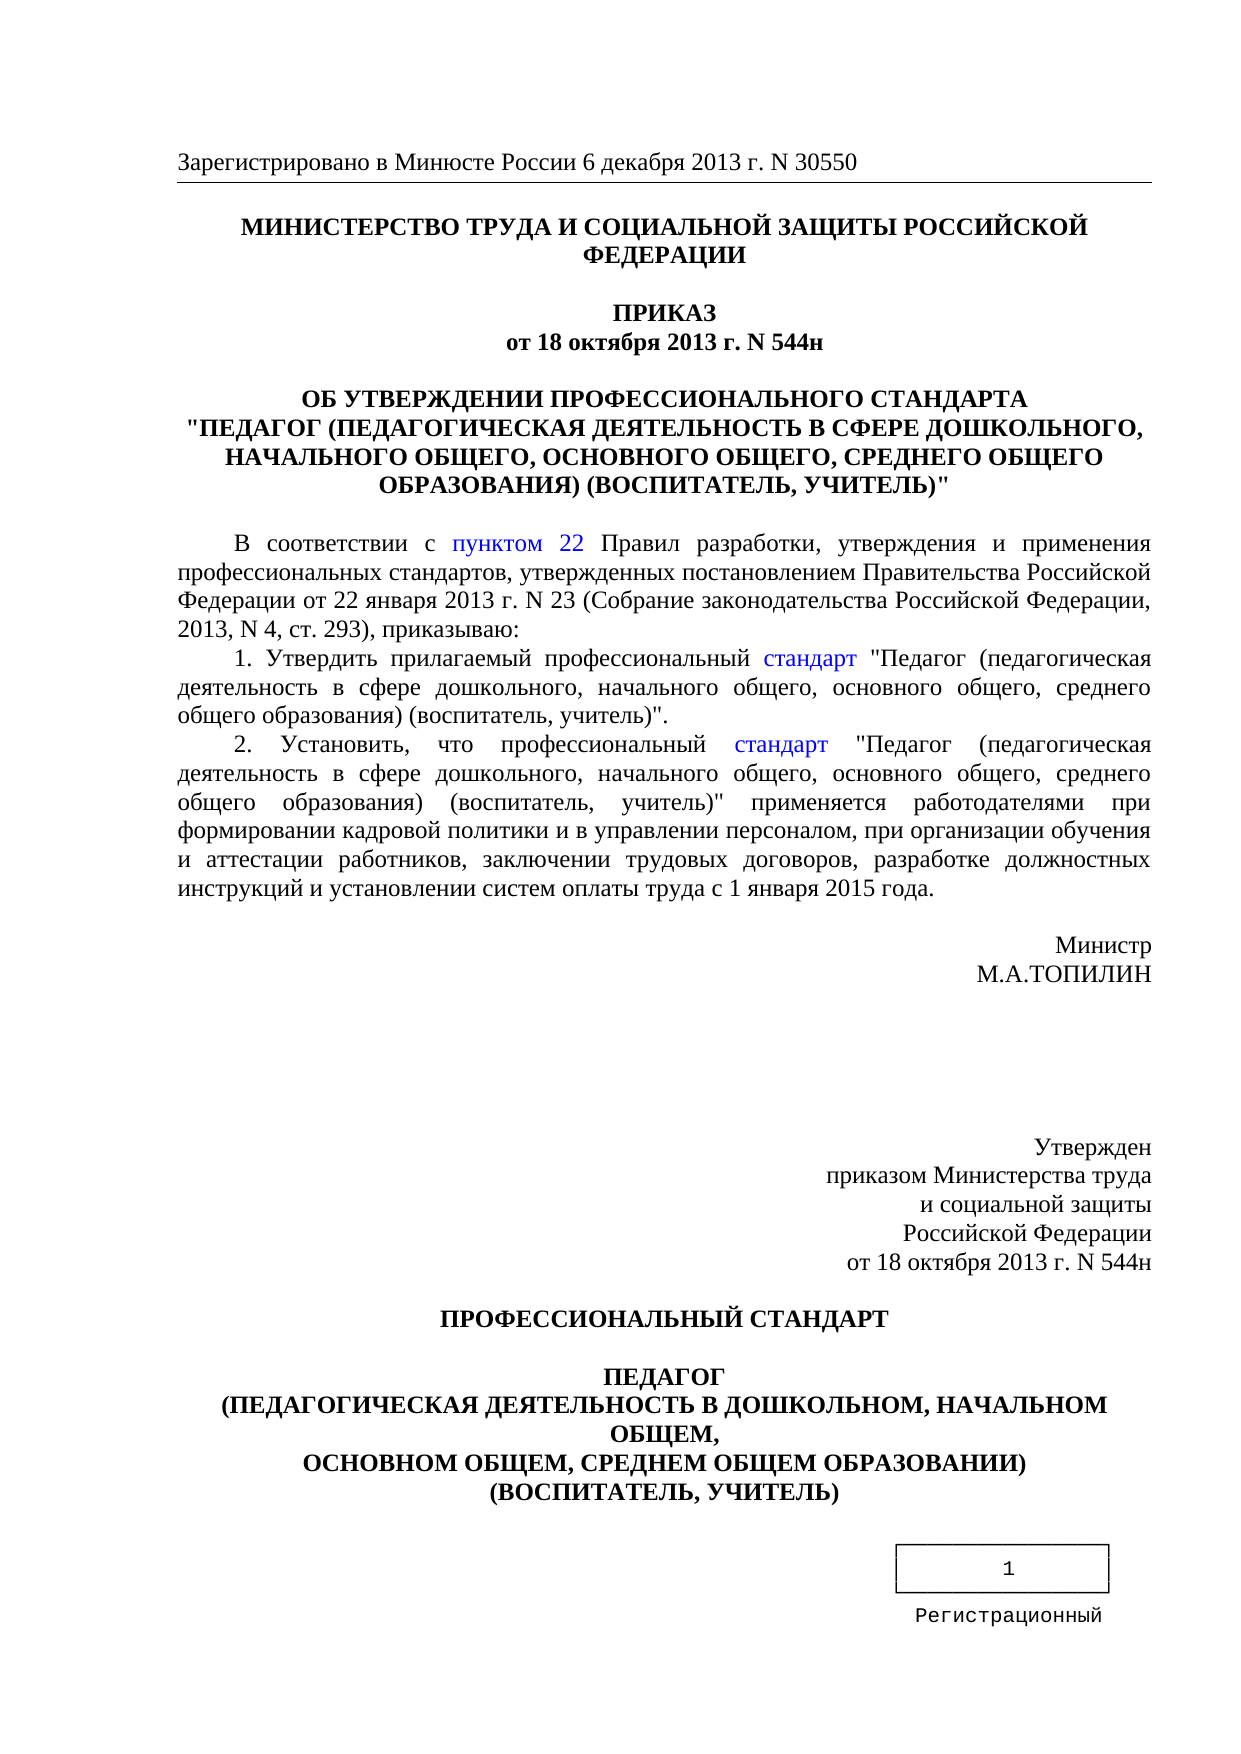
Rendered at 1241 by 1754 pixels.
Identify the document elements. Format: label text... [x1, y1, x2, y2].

text 1. Утвердить прилагаемый профессиональный стандарт "Педагог (педагогическая деятельность в сфере дошкольного, начального общего, основного общего, среднего общего образования) (воспитатель, учитель)". [177, 643, 1152, 729]
text и социальной защиты [177, 1189, 1152, 1218]
text ПРОФЕССИОНАЛЬНЫЙ СТАНДАРТ [177, 1304, 1152, 1333]
text └────────────────┘ [177, 1582, 1152, 1605]
text (ВОСПИТАТЕЛЬ, УЧИТЕЛЬ) [177, 1477, 1152, 1506]
text ОБРАЗОВАНИЯ) (ВОСПИТАТЕЛЬ, УЧИТЕЛЬ)" [177, 471, 1152, 499]
text (ПЕДАГОГИЧЕСКАЯ ДЕЯТЕЛЬНОСТЬ В ДОШКОЛЬНОМ, НАЧАЛЬНОМ ОБЩЕМ, [177, 1391, 1152, 1448]
text Зарегистрировано в Минюсте России 6 декабря 2013 г. N 30550 [177, 147, 1152, 176]
text Регистрационный [177, 1605, 1152, 1629]
text М.А.ТОПИЛИН [177, 959, 1152, 988]
text 2. Установить, что профессиональный стандарт "Педагог (педагогическая деятельность в сфере дошкольного, начального общего, основного общего, среднего общего образования) (воспитатель, учитель)" применяется работодателями при формировании кадровой политики и в управлении персоналом, при организации обучения и аттестации работников, заключении трудовых договоров, разработке должностных инструкций и установлении систем оплаты труда с 1 января 2015 года. [177, 729, 1152, 902]
text Российской Федерации [177, 1218, 1152, 1247]
text ОБ УТВЕРЖДЕНИИ ПРОФЕССИОНАЛЬНОГО СТАНДАРТА [177, 384, 1152, 413]
text Министр [177, 931, 1152, 959]
text "ПЕДАГОГ (ПЕДАГОГИЧЕСКАЯ ДЕЯТЕЛЬНОСТЬ В СФЕРЕ ДОШКОЛЬНОГО, [177, 413, 1152, 442]
text приказом Министерства труда [177, 1161, 1152, 1189]
text │ 1 │ [177, 1558, 1152, 1582]
text от 18 октября 2013 г. N 544н [177, 327, 1152, 356]
text МИНИСТЕРСТВО ТРУДА И СОЦИАЛЬНОЙ ЗАЩИТЫ РОССИЙСКОЙ ФЕДЕРАЦИИ [177, 212, 1152, 269]
text ┌────────────────┐ [177, 1534, 1152, 1558]
text ПРИКАЗ [177, 298, 1152, 327]
text от 18 октября 2013 г. N 544н [177, 1247, 1152, 1276]
text ОСНОВНОМ ОБЩЕМ, СРЕДНЕМ ОБЩЕМ ОБРАЗОВАНИИ) [177, 1448, 1152, 1477]
text Утвержден [177, 1132, 1152, 1161]
text В соответствии с пунктом 22 Правил разработки, утверждения и применения профессиональных стандартов, утвержденных постановлением Правительства Российской Федерации от 22 января 2013 г. N 23 (Собрание законодательства Российской Федерации, 2013, N 4, ст. 293), приказываю: [177, 528, 1152, 643]
text НАЧАЛЬНОГО ОБЩЕГО, ОСНОВНОГО ОБЩЕГО, СРЕДНЕГО ОБЩЕГО [177, 442, 1152, 471]
text ПЕДАГОГ [177, 1362, 1152, 1391]
